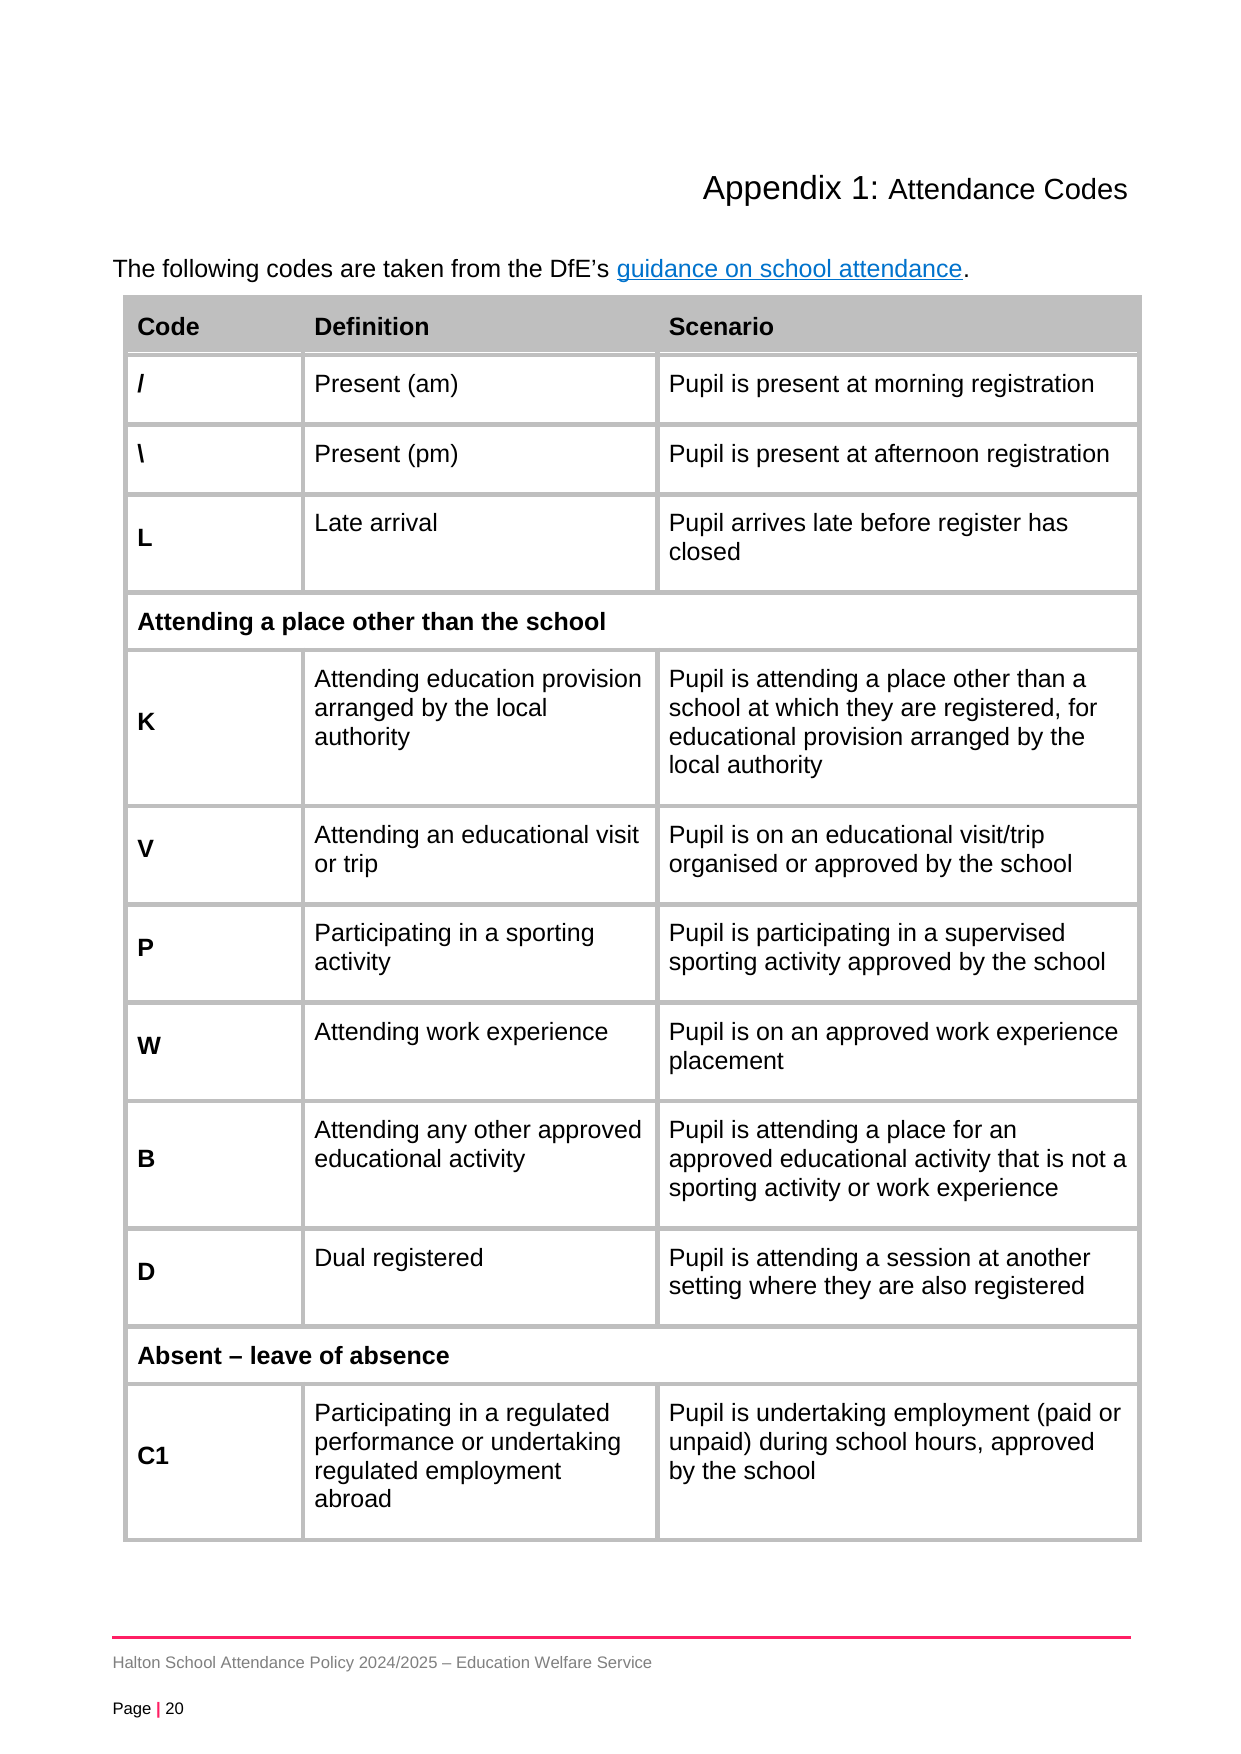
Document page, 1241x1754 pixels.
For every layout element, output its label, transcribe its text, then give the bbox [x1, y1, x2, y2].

text The following codes are taken from the DfE’s guidance on school attendance. [112, 254, 1128, 283]
table_cell D [128, 1231, 301, 1324]
table_cell Dual registered [305, 1231, 655, 1324]
table_cell Pupil is present at afternoon registration [660, 427, 1137, 492]
table_cell Attending work experience [305, 1005, 655, 1099]
table_cell Late arrival [305, 497, 655, 590]
table_cell B [128, 1103, 301, 1226]
table_cell Pupil is on an educational visit/trip organised or approved by the school [660, 808, 1137, 902]
table_cell Attending education provision arranged by the local authority [305, 652, 655, 803]
table_cell Pupil is present at morning registration [660, 357, 1137, 422]
table_cell Pupil arrives late before register has closed [660, 497, 1137, 590]
table_header Scenario [660, 300, 1137, 352]
table_cell Pupil is attending a session at another setting where they are also registered [660, 1231, 1137, 1324]
table_cell V [128, 808, 301, 902]
table_cell / [128, 357, 301, 422]
table_cell Absent – leave of absence [128, 1329, 1137, 1382]
table_cell C1 [128, 1386, 301, 1537]
table_cell Attending any other approved educational activity [305, 1103, 655, 1226]
table_cell Pupil is attending a place other than a school at which they are registered, for educational provision arranged by the local authority [660, 652, 1137, 803]
table_cell Pupil is undertaking employment (paid or unpaid) during school hours, approved by the school [660, 1386, 1137, 1537]
table_cell Attending an educational visit or trip [305, 808, 655, 902]
table_cell Pupil is attending a place for an approved educational activity that is not a sporting activity or work experience [660, 1103, 1137, 1226]
table_header Code [128, 300, 301, 352]
table_cell L [128, 497, 301, 590]
table_cell Present (am) [305, 357, 655, 422]
table_cell Attending a place other than the school [128, 595, 1137, 647]
table_cell Pupil is on an approved work experience placement [660, 1005, 1137, 1099]
table_cell P [128, 907, 301, 1000]
table_header Definition [305, 300, 655, 352]
table_cell Participating in a regulated performance or undertaking regulated employment abroad [305, 1386, 655, 1537]
table_cell \ [128, 427, 301, 492]
table_cell K [128, 652, 301, 803]
table_cell Participating in a sporting activity [305, 907, 655, 1000]
table_cell Present (pm) [305, 427, 655, 492]
table_cell W [128, 1005, 301, 1099]
subtitle Appendix 1: Attendance Codes [112, 168, 1128, 207]
table_cell Pupil is participating in a supervised sporting activity approved by the school [660, 907, 1137, 1000]
